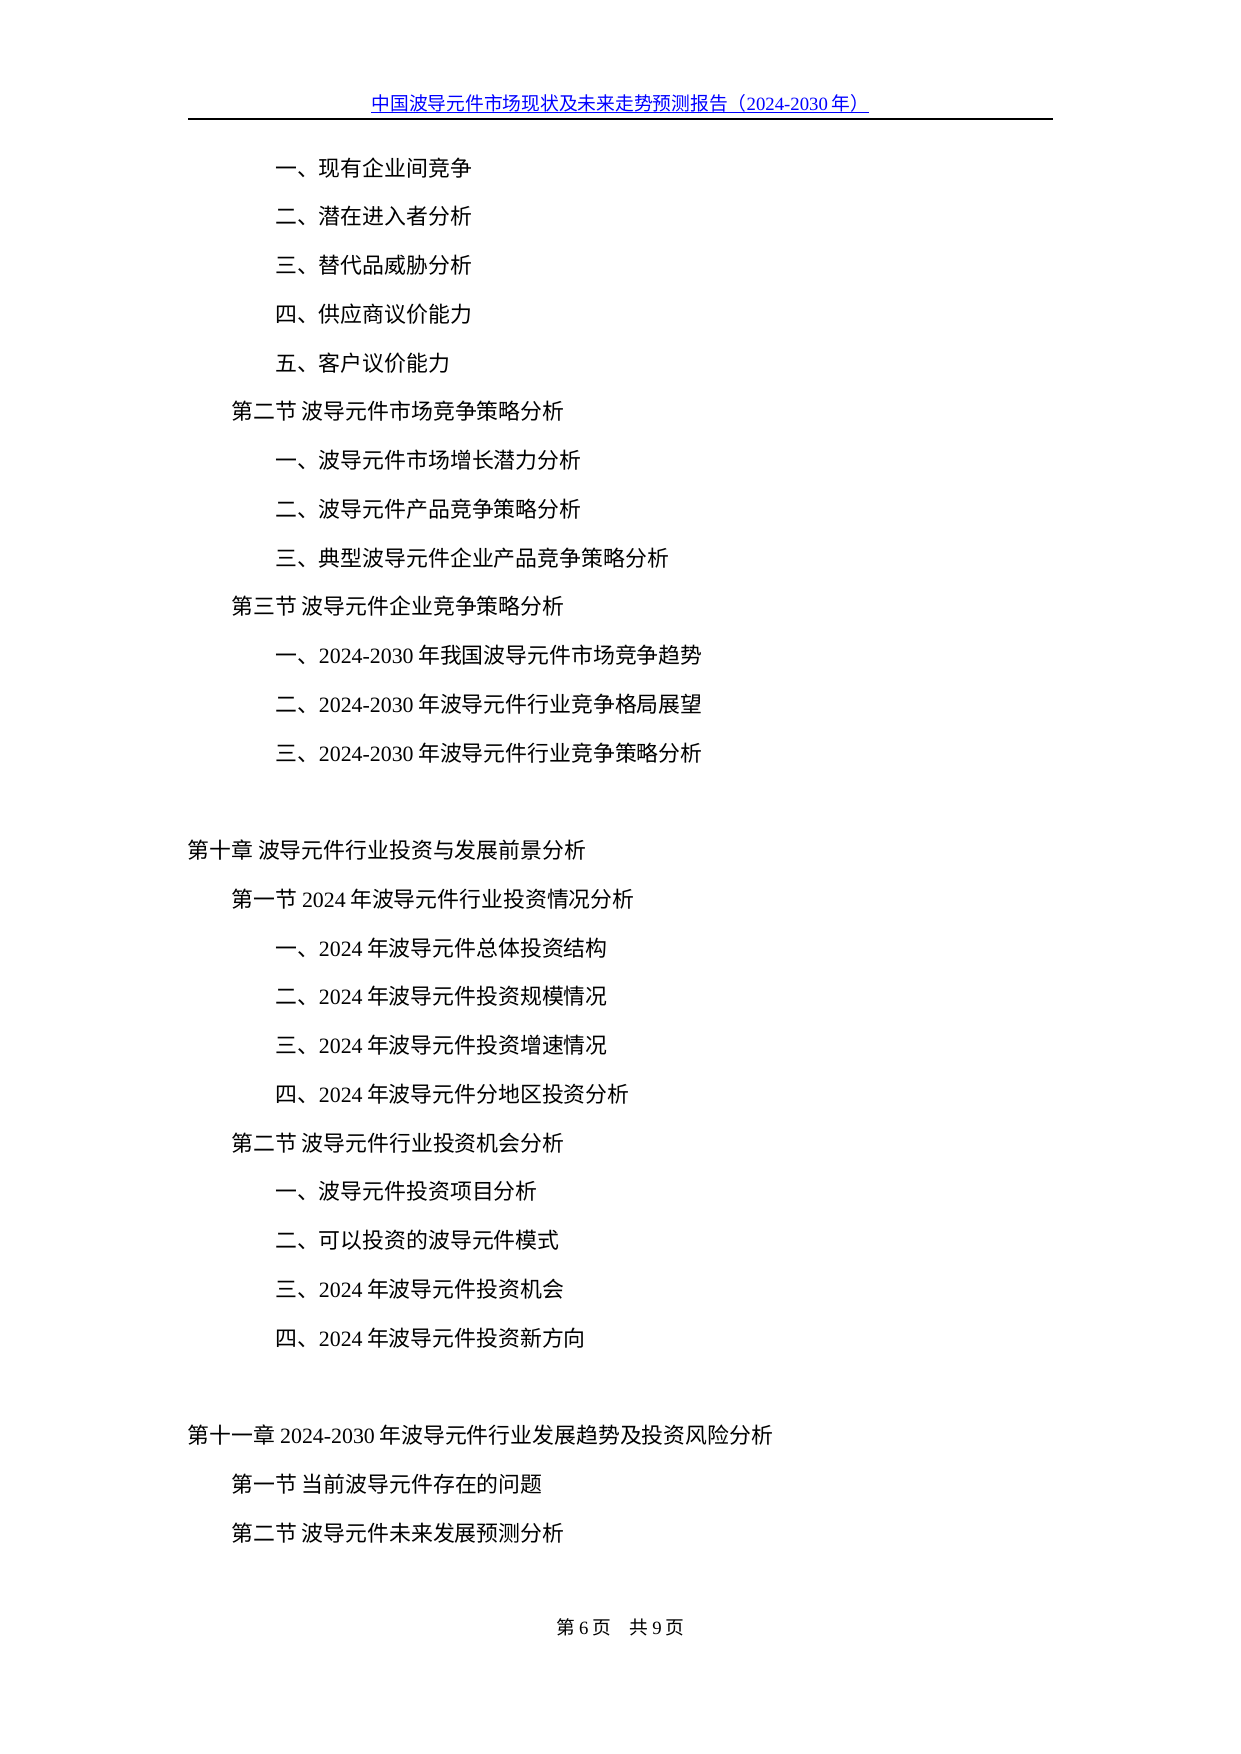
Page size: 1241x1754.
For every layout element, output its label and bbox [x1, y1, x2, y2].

text [187, 150, 1053, 1548]
